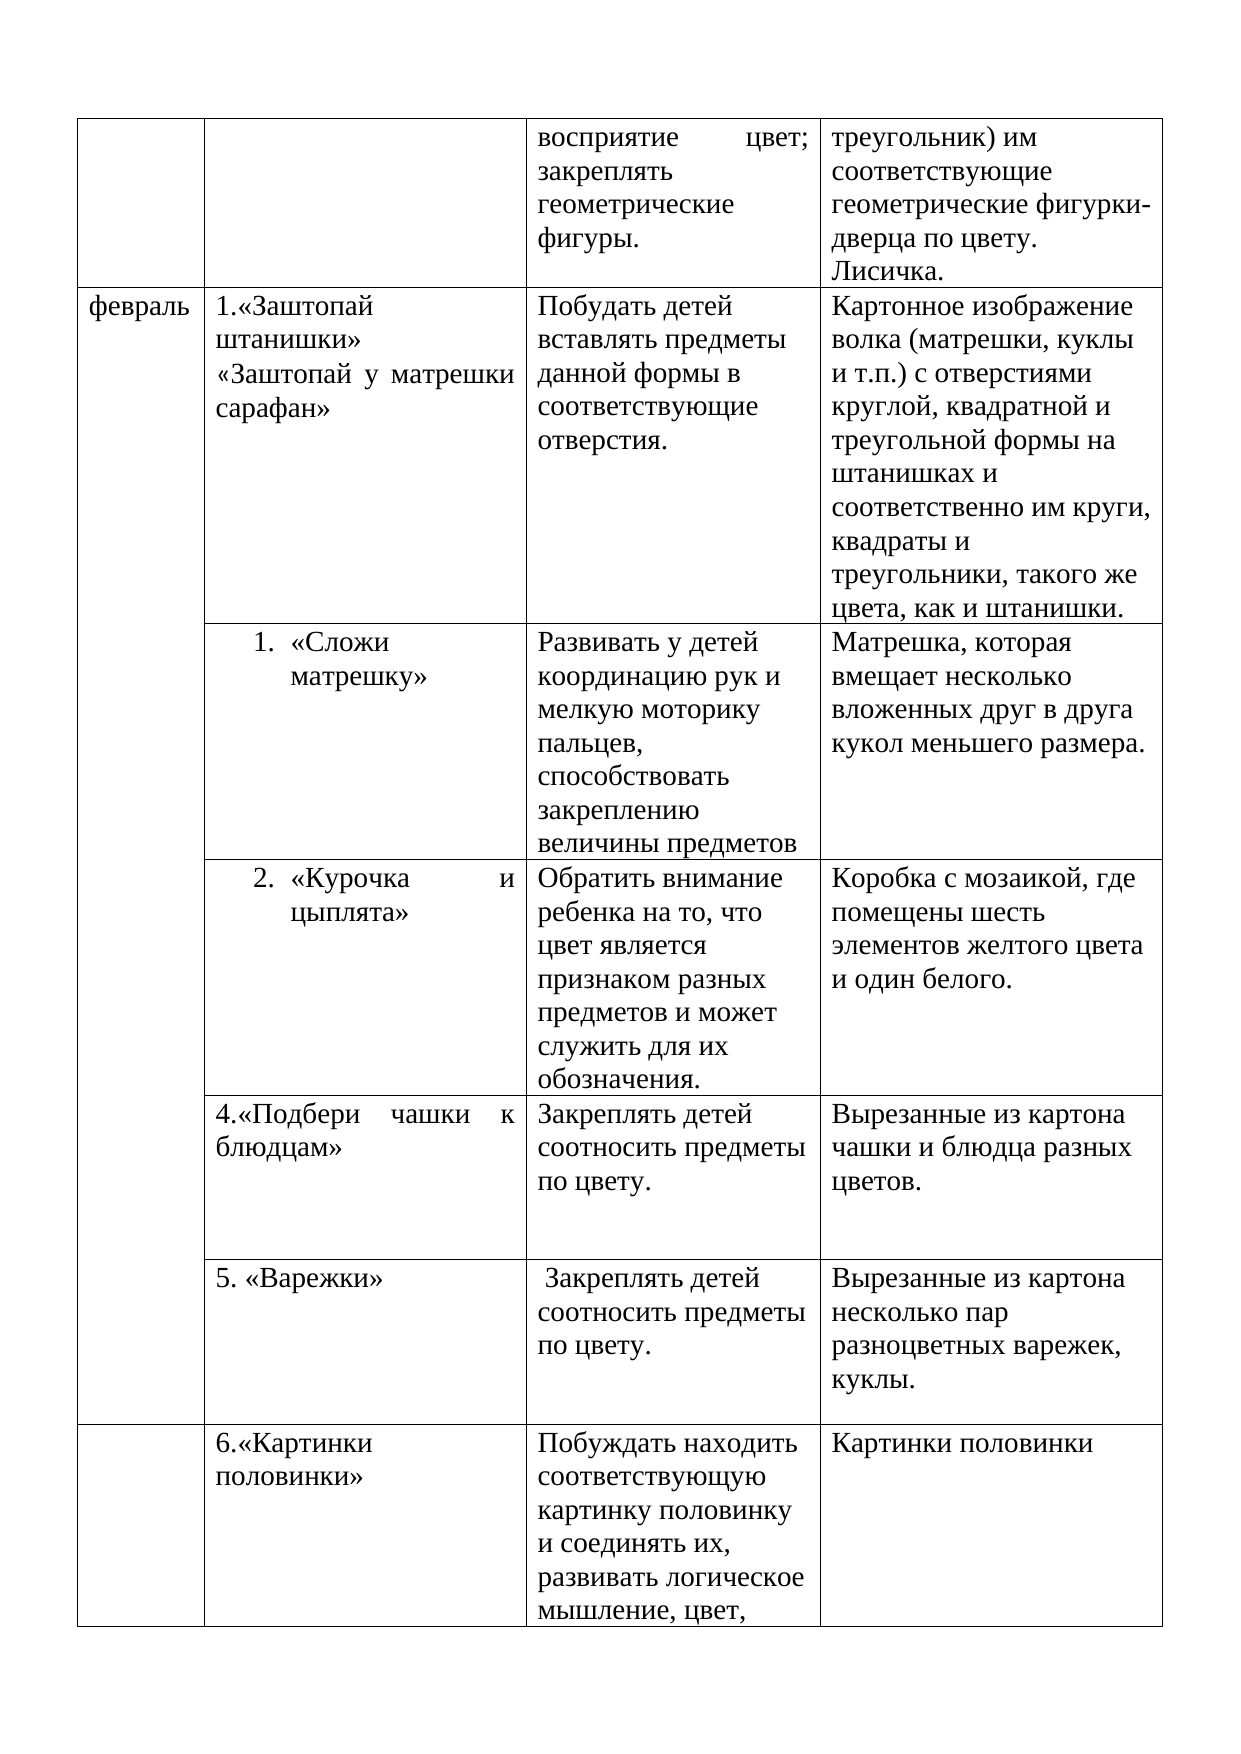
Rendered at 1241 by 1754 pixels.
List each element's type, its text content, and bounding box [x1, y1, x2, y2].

table_cell 4.«Подбери чашки к блюдцам» [205, 1096, 526, 1259]
table_cell Побудать детей вставлять предметы данной формы в соответствующие отверстия. [527, 288, 820, 623]
table_cell Закреплять детей соотносить предметы по цвету. [527, 1260, 820, 1424]
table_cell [527, 119, 820, 287]
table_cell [821, 119, 1162, 287]
table_cell Вырезанные из картона чашки и блюдца разных цветов. [821, 1096, 1162, 1259]
table_cell Закреплять детей соотносить предметы по цвету. [527, 1096, 820, 1259]
table_cell Коробка с мозаикой, где помещены шесть элементов желтого цвета и один белого. [821, 860, 1162, 1095]
table_cell февраль [78, 288, 204, 1424]
table_cell [78, 1425, 204, 1626]
table_cell Матрешка, которая вмещает несколько вложенных друг в друга кукол меньшего размера. [821, 624, 1162, 859]
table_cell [527, 1425, 820, 1626]
table_cell Картонное изображение волка (матрешки, куклы и т.п.) с отверстиями круглой, квадратной и треугольной формы на штанишках и соответственно им круги, квадраты и треугольники, такого же цвета, как и штанишки. [821, 288, 1162, 623]
table_cell Картинки половинки [821, 1425, 1162, 1626]
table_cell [205, 1425, 526, 1626]
table_cell «Сложи матрешку» [205, 624, 526, 859]
table_cell «Курочка и цыплята» [205, 860, 526, 1095]
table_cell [205, 119, 526, 287]
table_cell 5. «Варежки» [205, 1260, 526, 1424]
table_cell Развивать у детей координацию рук и мелкую моторику пальцев, способствовать закреплению величины предметов [527, 624, 820, 859]
table_cell Вырезанные из картона несколько пар разноцветных варежек, куклы. [821, 1260, 1162, 1424]
table_cell Обратить внимание ребенка на то, что цвет является признаком разных предметов и может служить для их обозначения. [527, 860, 820, 1095]
table_cell 1.«Заштопай штанишки» «Заштопай у матрешки сарафан» [205, 288, 526, 623]
